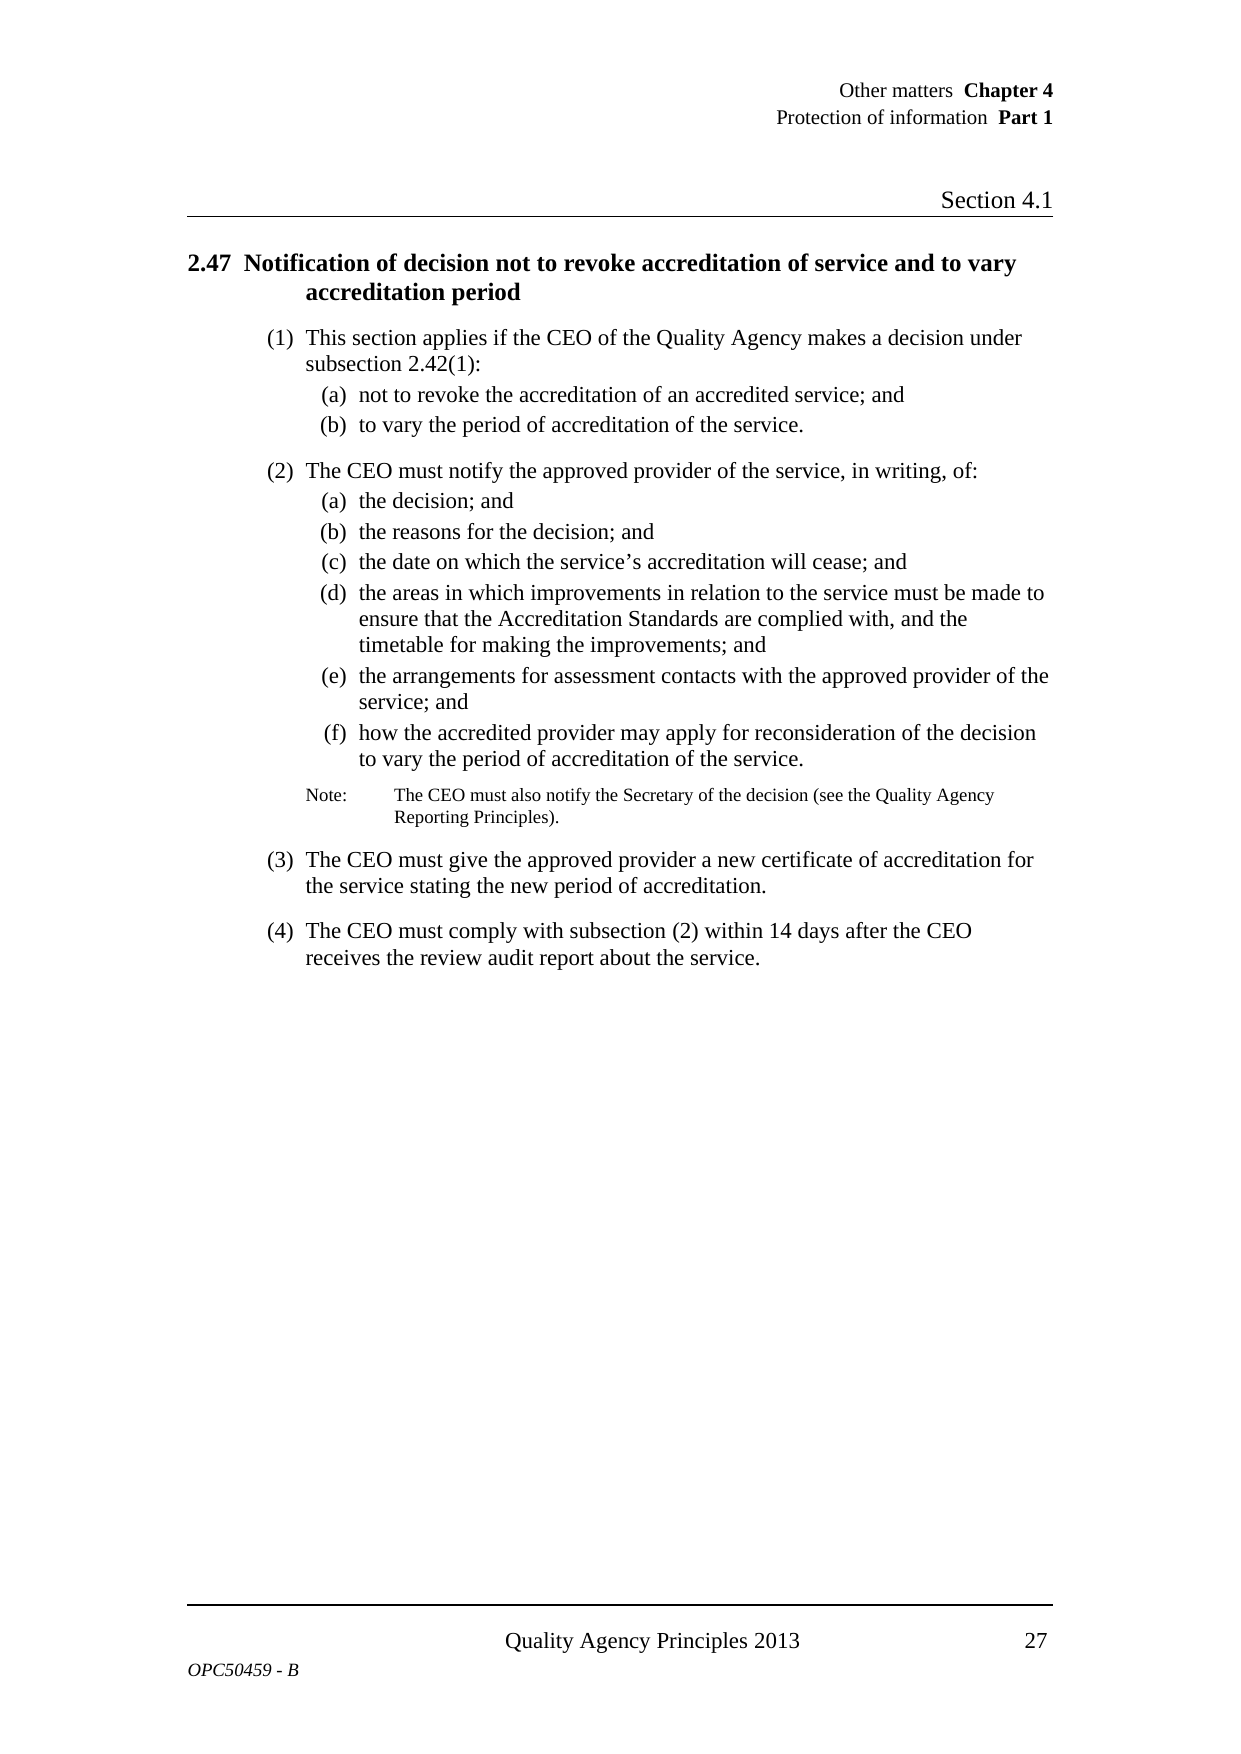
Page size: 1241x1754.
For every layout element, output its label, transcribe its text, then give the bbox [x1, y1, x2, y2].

text (c) the date on which the service’s accreditation will cease; and [187, 548, 1053, 574]
text (4) The CEO must comply with subsection (2) within 14 days after the CEO receives the review audit report about the service. [187, 918, 1053, 970]
text (b) to vary the period of accreditation of the service. [187, 412, 1053, 438]
text (a) not to revoke the accreditation of an accredited service; and [187, 381, 1053, 407]
text (2) The CEO must notify the approved provider of the service, in writing, of: [187, 457, 1053, 483]
text (a) the decision; and [187, 487, 1053, 513]
text (e) the arrangements for assessment contacts with the approved provider of the service; and [187, 662, 1053, 715]
text (d) the areas in which improvements in relation to the service must be made to ensure that the Accreditation Standards are complied with, and the timetable for making the improvements; and [187, 579, 1053, 658]
text 2.47 Notification of decision not to revoke accreditation of service and to vary accreditation period [187, 248, 1053, 305]
text (f) how the accredited provider may apply for reconsideration of the decision to vary the period of accreditation of the service. [187, 719, 1053, 772]
text (1) This section applies if the CEO of the Quality Agency makes a decision under subsection 2.42(1): [187, 324, 1053, 377]
text (3) The CEO must give the approved provider a new certificate of accreditation for the service stating the new period of accreditation. [187, 846, 1053, 899]
text Note: The CEO must also notify the Secretary of the decision (see the Quality Agency Reporting Principles). [305, 784, 1053, 827]
text (b) the reasons for the decision; and [187, 518, 1053, 544]
